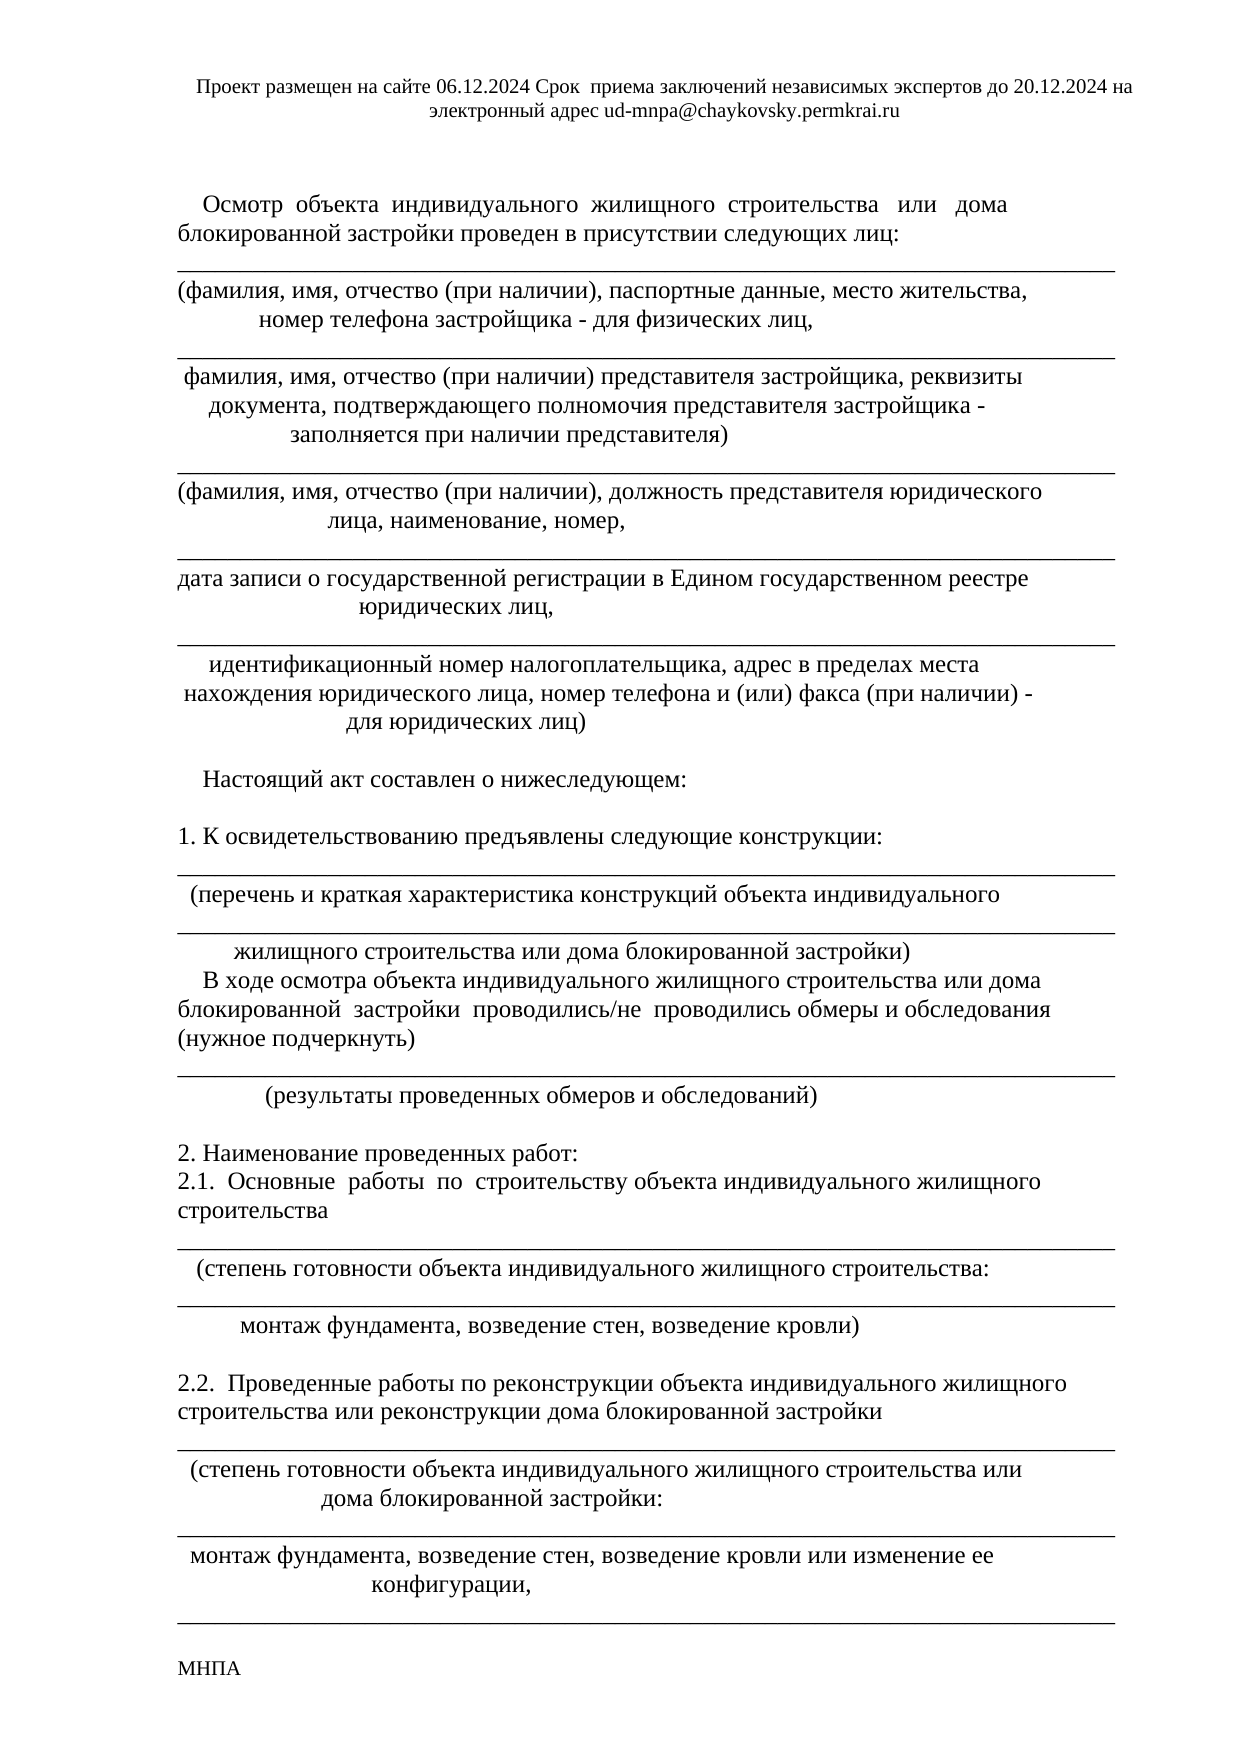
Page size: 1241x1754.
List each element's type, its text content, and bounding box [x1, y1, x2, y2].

text 1. К освидетельствованию предъявлены следующие конструкции: [177, 821, 1152, 850]
text нахождения юридического лица, номер телефона и (или) факса (при наличии) - [177, 678, 1152, 706]
text (перечень и краткая характеристика конструкций объекта индивидуального [177, 879, 1152, 908]
text для юридических лиц) [177, 706, 1152, 735]
text жилищного строительства или дома блокированной застройки) [177, 936, 1152, 965]
text Осмотр объекта индивидуального жилищного строительства или дома [177, 189, 1152, 218]
text (фамилия, имя, отчество (при наличии), паспортные данные, место жительства, [177, 275, 1152, 304]
text (нужное подчеркнуть) [177, 1023, 1152, 1051]
text 2. Наименование проведенных работ: [177, 1138, 1152, 1166]
text конфигурации, [177, 1569, 1152, 1598]
text монтаж фундамента, возведение стен, возведение кровли) [177, 1310, 1152, 1339]
text строительства [177, 1195, 1152, 1224]
text ___________________________________________________________________________ [177, 534, 1152, 563]
text 2.2. Проведенные работы по реконструкции объекта индивидуального жилищного [177, 1368, 1152, 1396]
text ___________________________________________________________________________ [177, 1281, 1152, 1310]
text Настоящий акт составлен о нижеследующем: [177, 764, 1152, 793]
text документа, подтверждающего полномочия представителя застройщика - [177, 390, 1152, 419]
text номер телефона застройщика - для физических лиц, [177, 304, 1152, 333]
text (фамилия, имя, отчество (при наличии), должность представителя юридического [177, 476, 1152, 505]
text идентификационный номер налогоплательщика, адрес в пределах места [177, 649, 1152, 678]
text юридических лиц, [177, 591, 1152, 620]
text ___________________________________________________________________________ [177, 1511, 1152, 1540]
text дома блокированной застройки: [177, 1483, 1152, 1511]
text ___________________________________________________________________________ [177, 1051, 1152, 1080]
text блокированной застройки проведен в присутствии следующих лиц: [177, 218, 1152, 246]
text ___________________________________________________________________________ [177, 333, 1152, 361]
text лица, наименование, номер, [177, 505, 1152, 534]
text ___________________________________________________________________________ [177, 908, 1152, 936]
text дата записи о государственной регистрации в Едином государственном реестре [177, 563, 1152, 591]
text фамилия, имя, отчество (при наличии) представителя застройщика, реквизиты [177, 361, 1152, 390]
text ___________________________________________________________________________ [177, 850, 1152, 879]
text монтаж фундамента, возведение стен, возведение кровли или изменение ее [177, 1540, 1152, 1569]
text заполняется при наличии представителя) [177, 419, 1152, 448]
text (степень готовности объекта индивидуального жилищного строительства: [177, 1253, 1152, 1281]
text ___________________________________________________________________________ [177, 1425, 1152, 1454]
text (результаты проведенных обмеров и обследований) [177, 1080, 1152, 1109]
text 2.1. Основные работы по строительству объекта индивидуального жилищного [177, 1166, 1152, 1195]
text ___________________________________________________________________________ [177, 1224, 1152, 1253]
text ___________________________________________________________________________ [177, 448, 1152, 476]
text блокированной застройки проводились/не проводились обмеры и обследования [177, 994, 1152, 1023]
text В ходе осмотра объекта индивидуального жилищного строительства или дома [177, 965, 1152, 994]
text ___________________________________________________________________________ [177, 620, 1152, 649]
text ___________________________________________________________________________ [177, 1598, 1152, 1626]
text строительства или реконструкции дома блокированной застройки [177, 1396, 1152, 1425]
text (степень готовности объекта индивидуального жилищного строительства или [177, 1454, 1152, 1483]
text ___________________________________________________________________________ [177, 246, 1152, 275]
